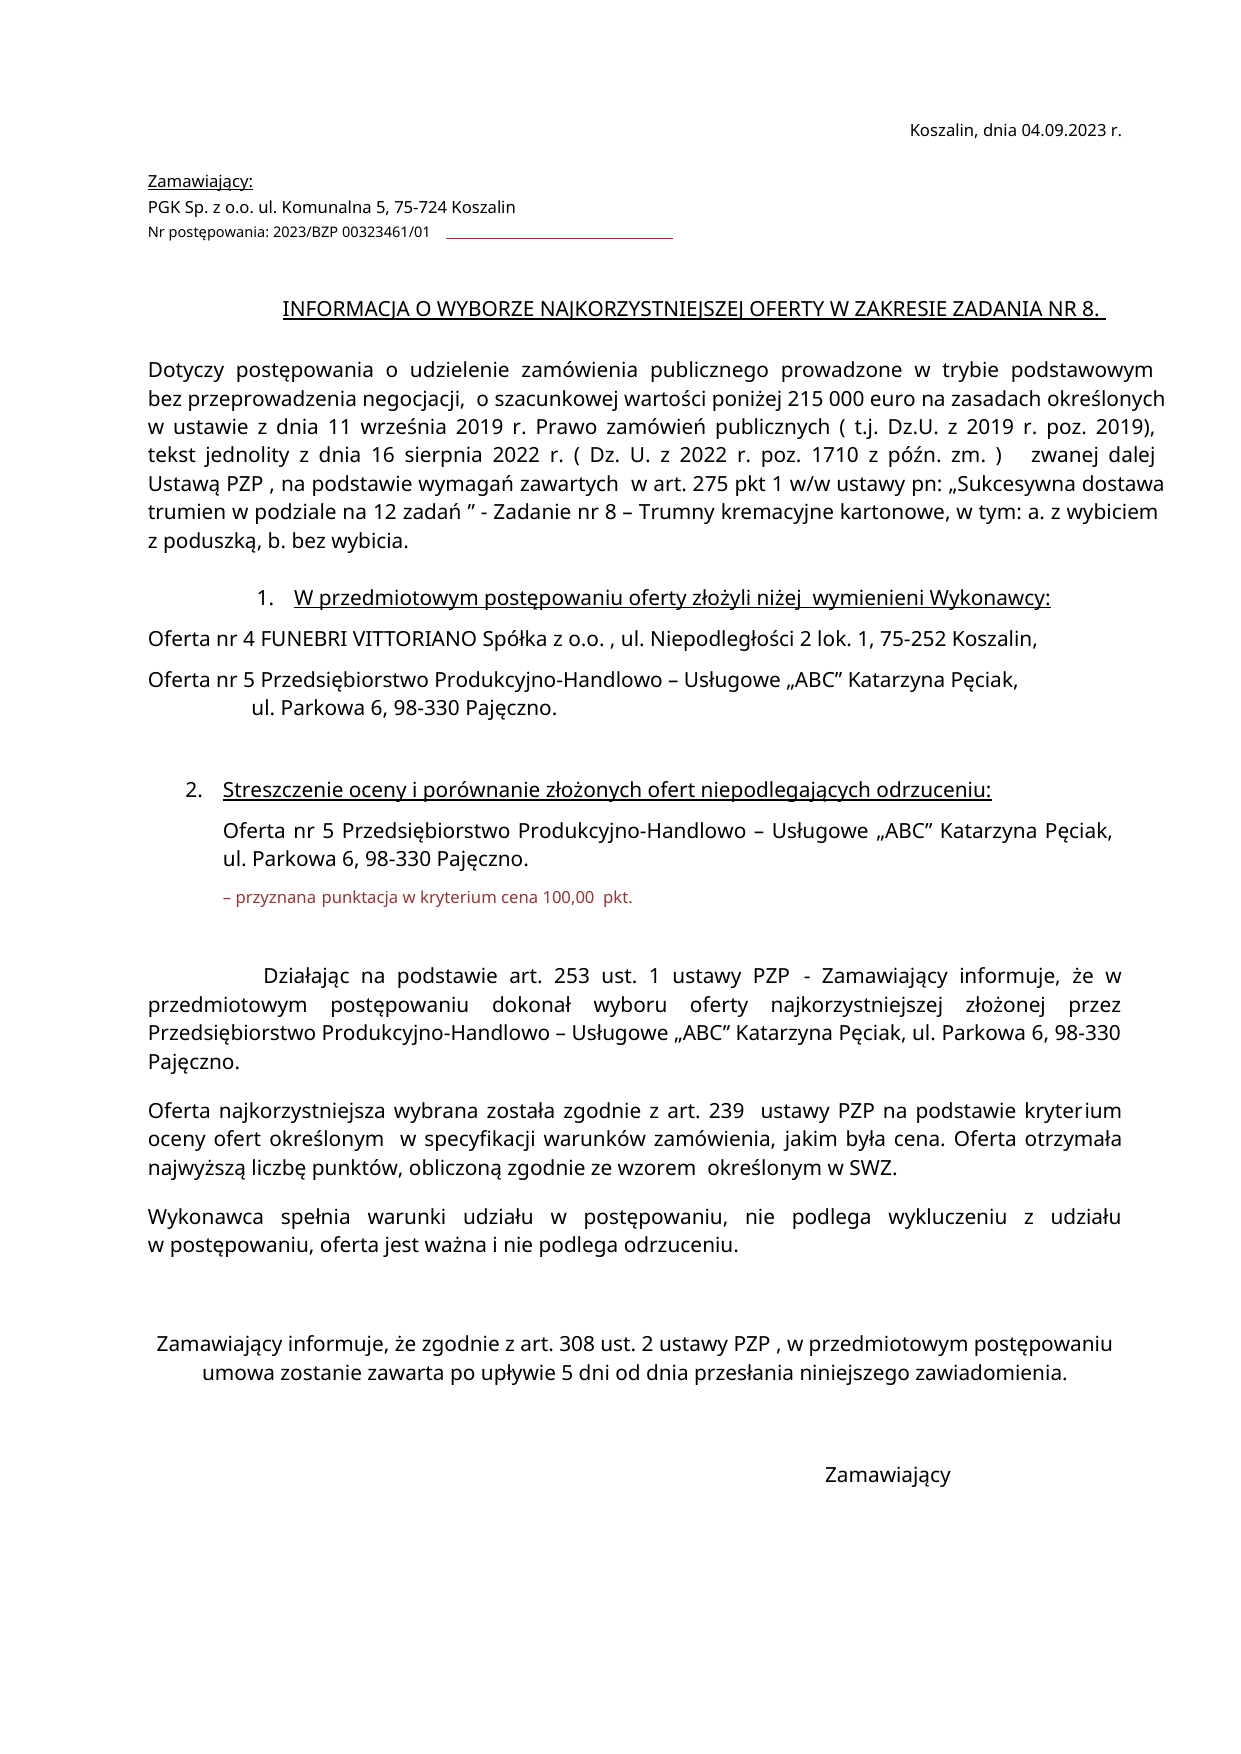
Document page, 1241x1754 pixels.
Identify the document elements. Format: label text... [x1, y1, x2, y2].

text Oferta nr 5 Przedsiębiorstwo Produkcyjno-Handlowo – Usługowe „ABC” Katarzyna Pęciak, ul. Parkowa 6, 98-330 Pajęczno. [148, 665, 1122, 722]
text INFORMACJA O WYBORZE NAJKORZYSTNIEJSZEJ OFERTY W ZAKRESIE ZADANIA NR 8. [260, 294, 1122, 323]
text Nr postępowania: 2023/BZP 00323461/01 [148, 221, 1167, 241]
text Oferta najkorzystniejsza wybrana została zgodnie z art. 239 ustawy PZP na podstawie kryterium oceny ofert określonym w specyfikacji warunków zamówienia, jakim była cena. Oferta otrzymała najwyższą liczbę punktów, obliczoną zgodnie ze wzorem określonym w SWZ. [148, 1096, 1122, 1181]
text Koszalin, dnia 04.09.2023 r. [148, 118, 1122, 141]
text – przyznana punktacja w kryterium cena 100,00 pkt. [223, 885, 1122, 908]
text Zamawiający informuje, że zgodnie z art. 308 ust. 2 ustawy PZP , w przedmiotowym postępowaniu umowa zostanie zawarta po upływie 5 dni od dnia przesłania niniejszego zawiadomienia. [148, 1329, 1122, 1386]
text Zamawiający: [148, 169, 1122, 192]
text Oferta nr 5 Przedsiębiorstwo Produkcyjno-Handlowo – Usługowe „ABC” Katarzyna Pęciak, ul. Parkowa 6, 98-330 Pajęczno. [223, 816, 1122, 873]
list W przedmiotowym postępowaniu oferty złożyli niżej wymienieni Wykonawcy: [185, 583, 1122, 611]
text Dotyczy postępowania o udzielenie zamówienia publicznego prowadzone w trybie podstawowym bez przeprowadzenia negocjacji, o szacunkowej wartości poniżej 215 000 euro na zasadach określonych w ustawie z dnia 11 września 2019 r. Prawo zamówień publicznych ( t.j. Dz.U. z 2019 r. poz. 2019), tekst jednolity z dnia 16 sierpnia 2022 r. ( Dz. U. z 2022 r. poz. 1710 z późn. zm. ) zwanej dalej Ustawą PZP , na podstawie wymagań zawartych w art. 275 pkt 1 w/w ustawy pn: „Sukcesywna dostawa trumien w podziale na 12 zadań ” - Zadanie nr 8 – Trumny kremacyjne kartonowe, w tym: a. z wybiciem z poduszką, b. bez wybicia. [148, 355, 1167, 554]
text Zamawiający [148, 1460, 1122, 1489]
text Działając na podstawie art. 253 ust. 1 ustawy PZP - Zamawiający informuje, że w przedmiotowym postępowaniu dokonał wyboru oferty najkorzystniejszej złożonej przez Przedsiębiorstwo Produkcyjno-Handlowo – Usługowe „ABC” Katarzyna Pęciak, ul. Parkowa 6, 98-330 Pajęczno. [148, 961, 1122, 1075]
list Streszczenie oceny i porównanie złożonych ofert niepodlegających odrzuceniu: [185, 775, 1122, 803]
text Wykonawca spełnia warunki udziału w postępowaniu, nie podlega wykluczeniu z udziału w postępowaniu, oferta jest ważna i nie podlega odrzuceniu. [148, 1202, 1122, 1259]
text PGK Sp. z o.o. ul. Komunalna 5, 75-724 Koszalin [148, 195, 1122, 218]
text Oferta nr 4 FUNEBRI VITTORIANO Spółka z o.o. , ul. Niepodległości 2 lok. 1, 75-252 Koszalin, [148, 624, 1122, 652]
